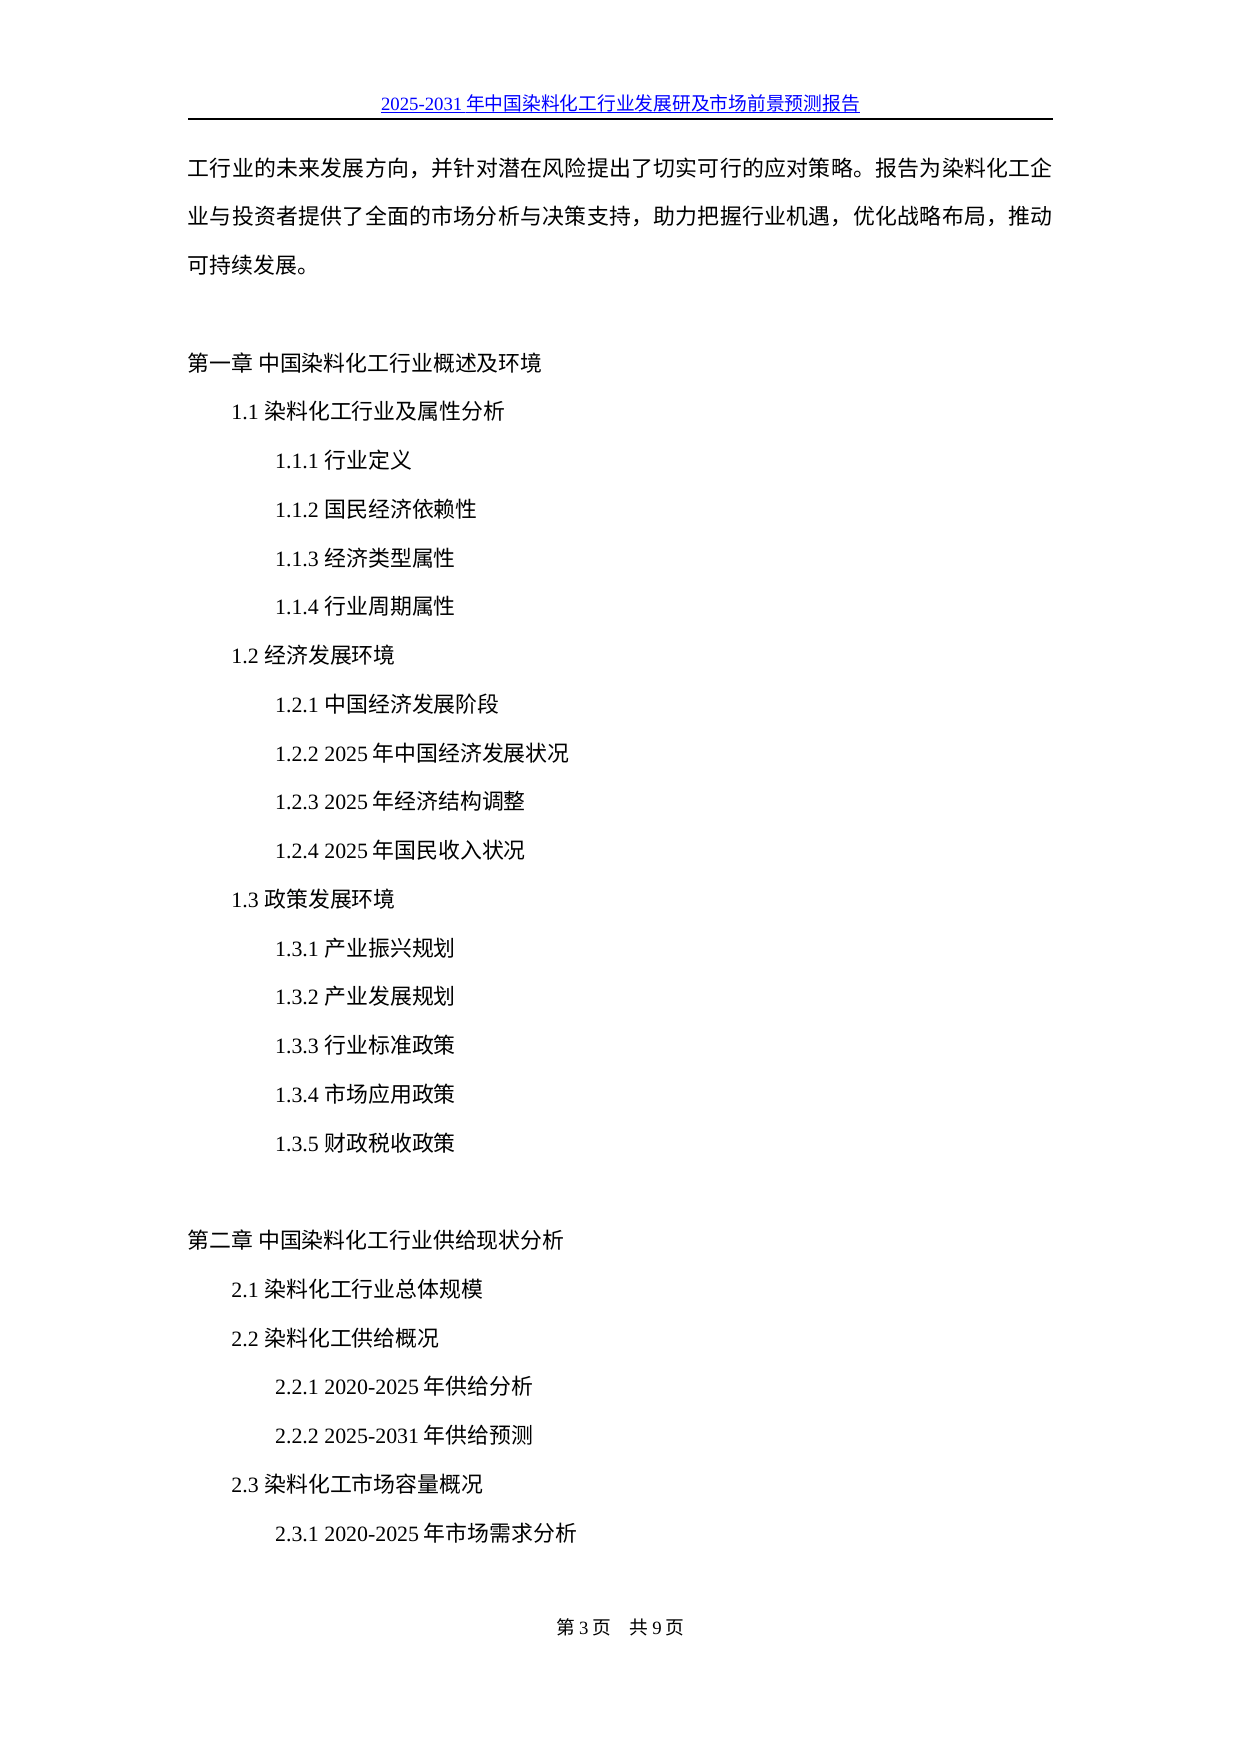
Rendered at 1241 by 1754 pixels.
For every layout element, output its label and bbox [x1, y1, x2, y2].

text [187, 150, 1053, 1548]
